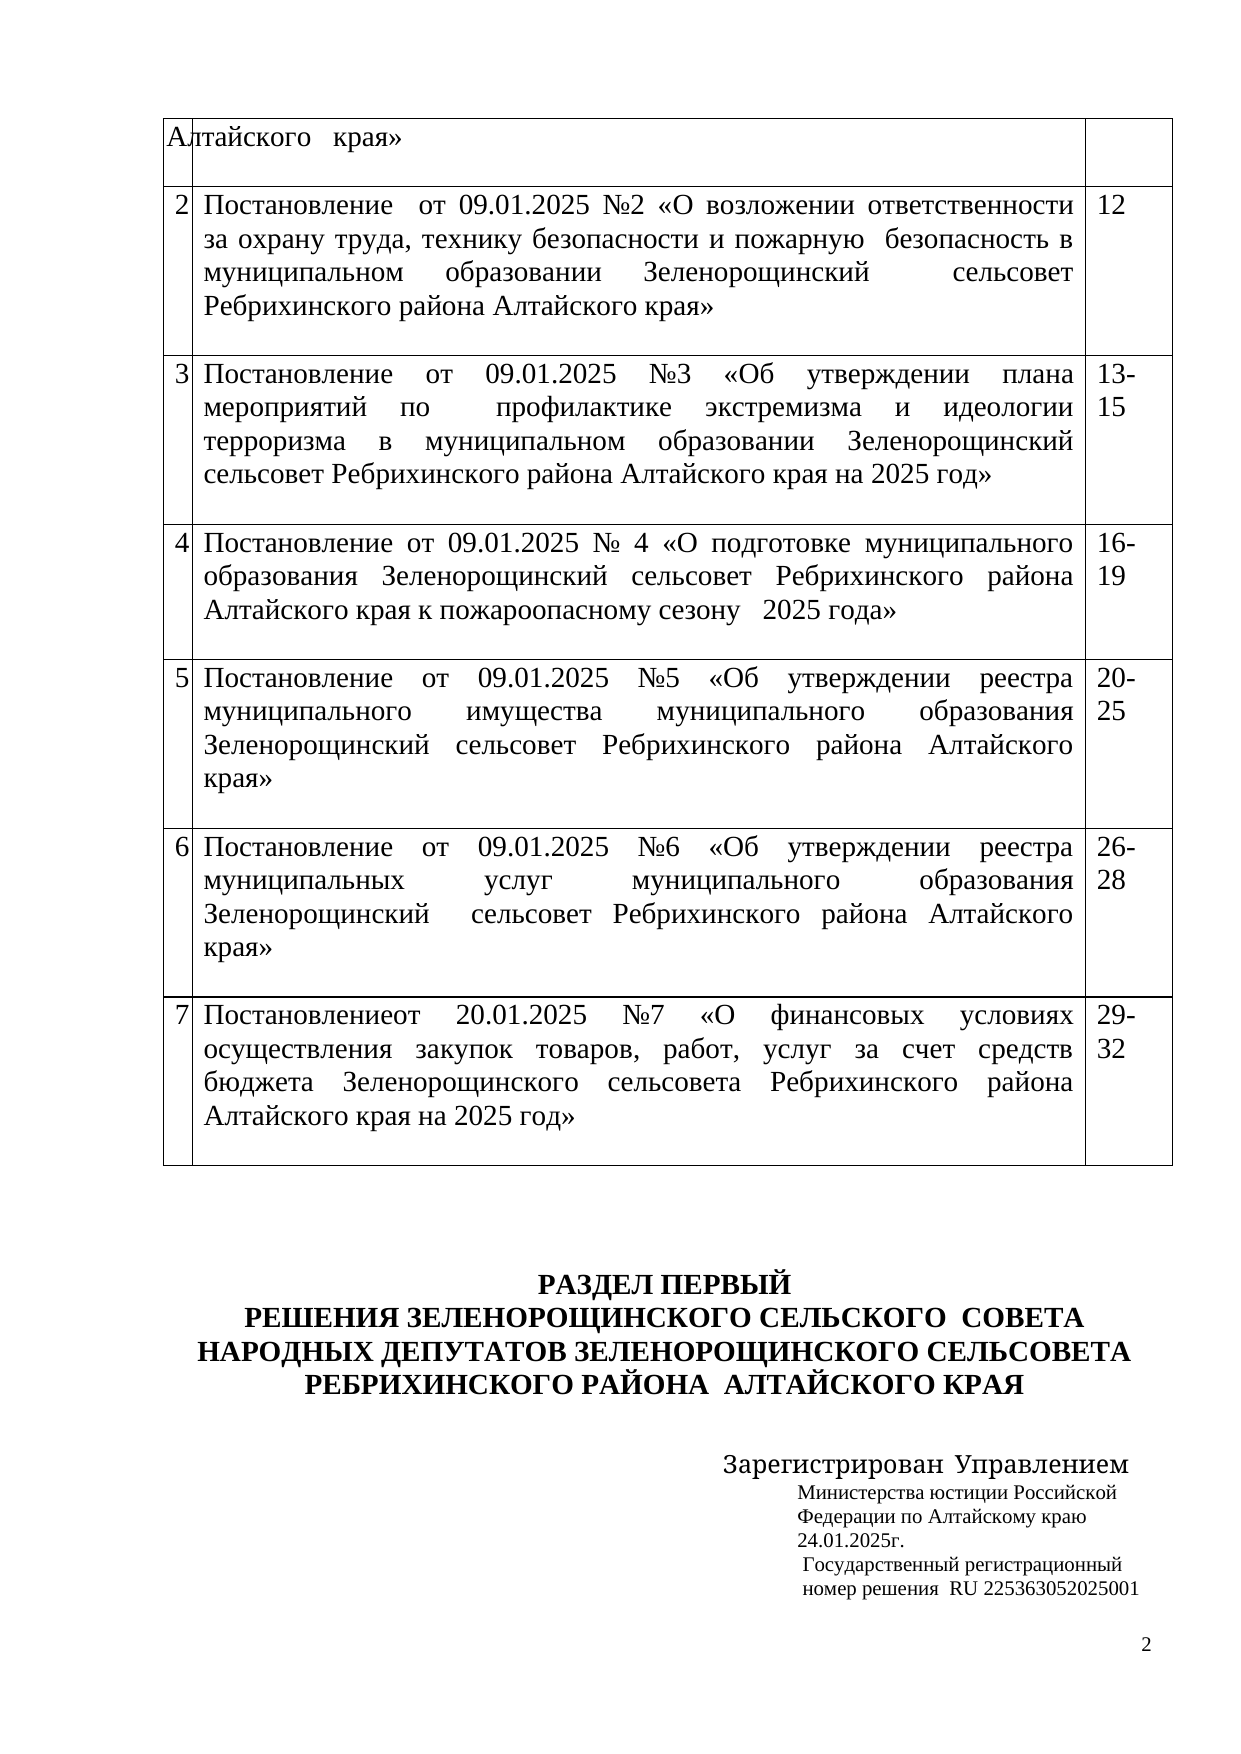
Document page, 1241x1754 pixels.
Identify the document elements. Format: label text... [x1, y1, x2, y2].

table_cell Постановление от 09.01.2025 №5 «Об утверждении реестра муниципального имущества муниципального образования Зеленорощинский сельсовет Ребрихинского района Алтайского края» [193, 660, 1085, 828]
table_cell 2 [164, 187, 192, 355]
table_cell 13-15 [1086, 356, 1172, 524]
table_cell 3 [164, 356, 192, 524]
table_cell 12 [1086, 187, 1172, 355]
text Министерства юстиции Российской [177, 1480, 1152, 1504]
table_cell Постановление от 09.01.2025 № 4 «О подготовке муниципального образования Зеленорощинский сельсовет Ребрихинского района Алтайского края к пожароопасному сезону 2025 года» [193, 525, 1085, 659]
table_cell Постановлениеот 20.01.2025 №7 «О финансовых условиях осуществления закупок товаров, работ, услуг за счет средств бюджета Зеленорощинского сельсовета Ребрихинского района Алтайского края на 2025 год» [193, 998, 1085, 1165]
table_cell 20-25 [1086, 660, 1172, 828]
table_cell Постановление от 09.01.2025 №2 «О возложении ответственности за охрану труда, технику безопасности и пожарную безопасность в муниципальном образовании Зеленорощинский сельсовет Ребрихинского района Алтайского края» [193, 187, 1085, 355]
text 24.01.2025г. [177, 1528, 1152, 1552]
table_cell Постановление от 09.01.2025 №3 «Об утверждении плана мероприятий по профилактике экстремизма и идеологии терроризма в муниципальном образовании Зеленорощинский сельсовет Ребрихинского района Алтайского края на 2025 год» [193, 356, 1085, 524]
table_cell 29-32 [1086, 998, 1172, 1165]
table_cell 6 [164, 829, 192, 996]
text РАЗДЕЛ ПЕРВЫЙ [177, 1267, 1152, 1300]
table_cell 4 [164, 525, 192, 659]
table_cell Постановление от 09.01.2025 №6 «Об утверждении реестра муниципальных услуг муниципального образования Зеленорощинский сельсовет Ребрихинского района Алтайского края» [193, 829, 1085, 996]
table_cell 1 [164, 119, 192, 186]
text Государственный регистрационный [177, 1552, 1152, 1576]
text номер решения RU 225363052025001 [177, 1576, 1152, 1600]
table_cell 7 [164, 998, 192, 1165]
table_cell 26-28 [1086, 829, 1172, 996]
text РЕШЕНИЯ ЗЕЛЕНОРОЩИНСКОГО СЕЛЬСКОГО СОВЕТА НАРОДНЫХ ДЕПУТАТОВ ЗЕЛЕНОРОЩИНСКОГО СЕЛЬСОВЕТА РЕБРИХИНСКОГО РАЙОНА АЛТАЙСКОГО КРАЯ [177, 1300, 1152, 1401]
table_cell 5 [164, 660, 192, 828]
table_cell 16-19 [1086, 525, 1172, 659]
table_cell 11 [1086, 119, 1172, 186]
text Федерации по Алтайскому краю [177, 1504, 1152, 1528]
subtitle Зарегистрирован Управлением [177, 1451, 1152, 1480]
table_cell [193, 119, 1085, 186]
